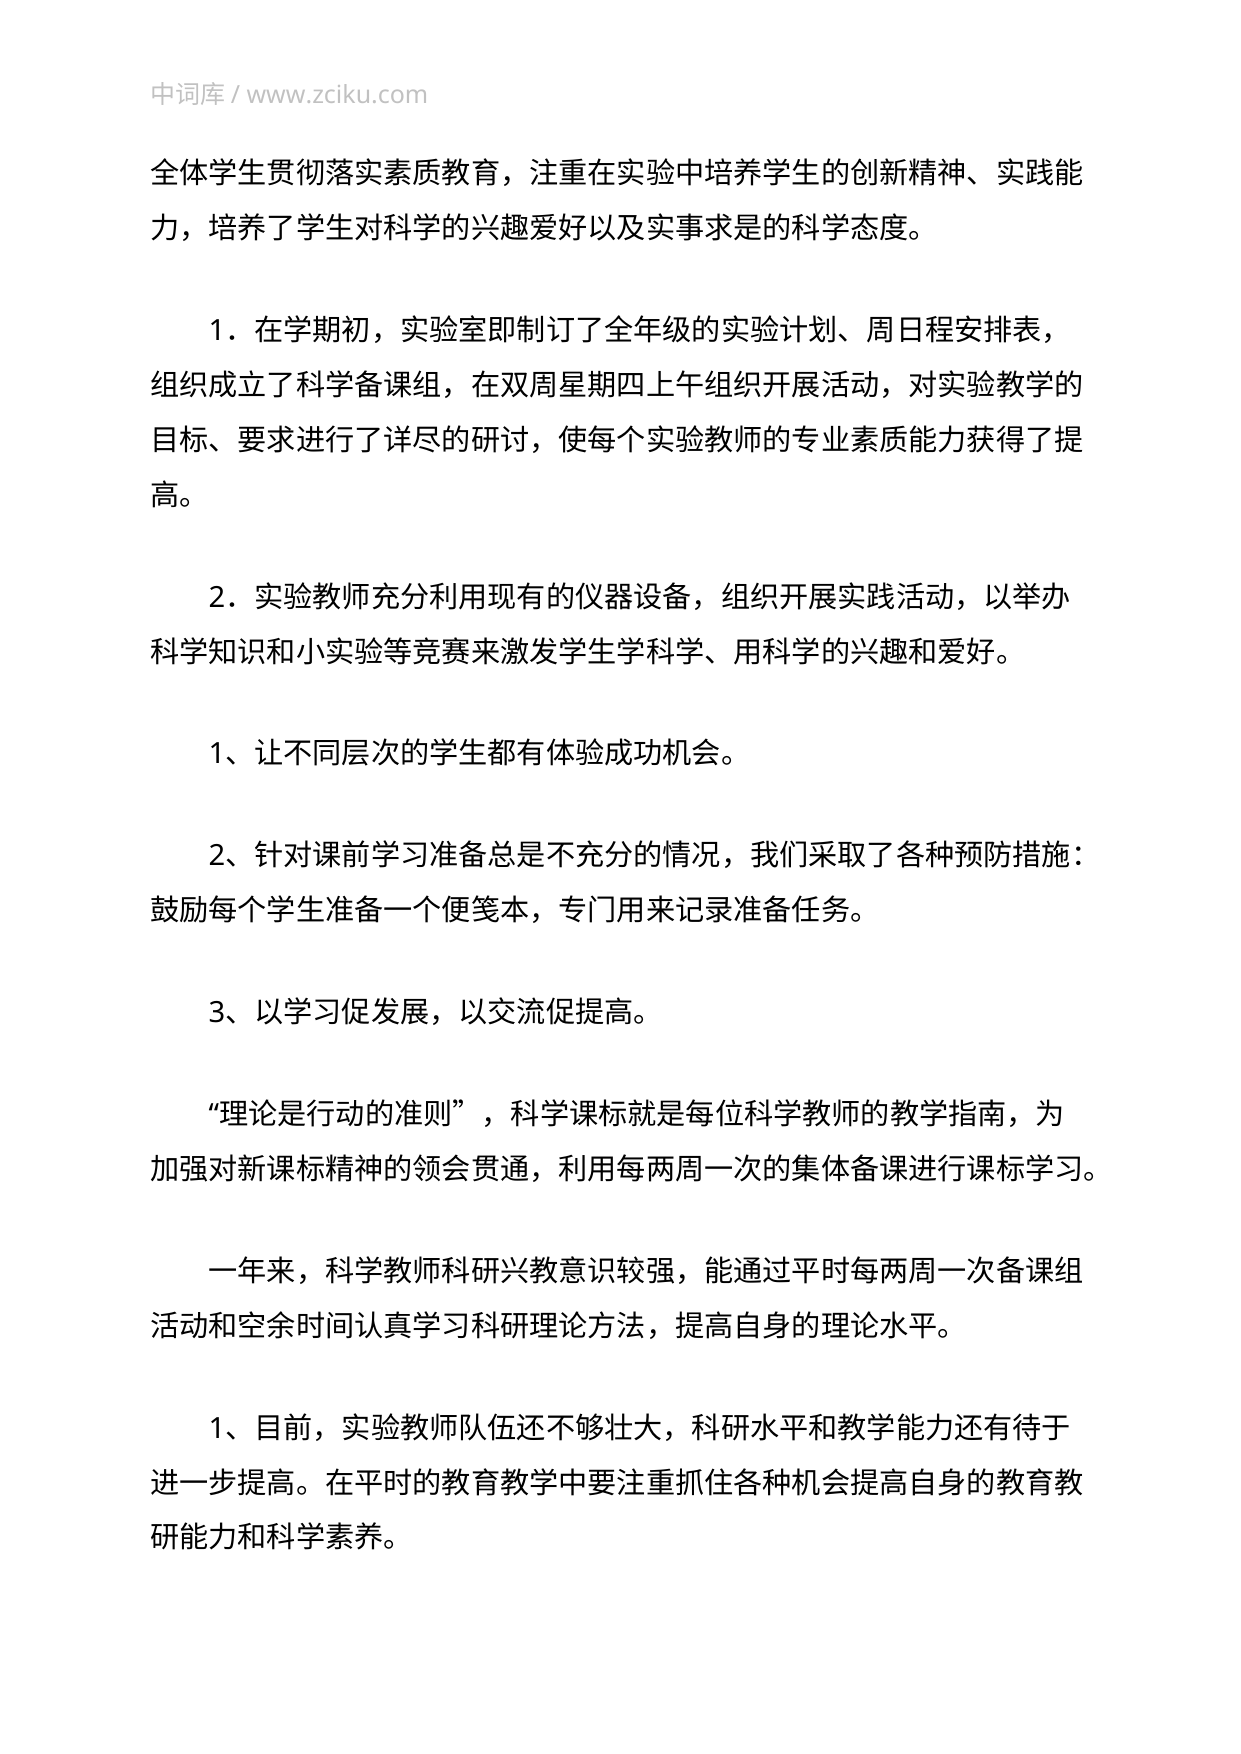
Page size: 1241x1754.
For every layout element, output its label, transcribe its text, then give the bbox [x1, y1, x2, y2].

text 1、目前，实验教师队伍还不够壮大，科研水平和教学能力还有待于进一步提高。在平时的教育教学中要注重抓住各种机会提高自身的教育教研能力和科学素养。 [150, 1404, 1090, 1556]
text 2、针对课前学习准备总是不充分的情况，我们采取了各种预防措施：鼓励每个学生准备一个便笺本，专门用来记录准备任务。 [150, 832, 1090, 929]
text 1．在学期初，实验室即制订了全年级的实验计划、周日程安排表，组织成立了科学备课组，在双周星期四上午组织开展活动，对实验教学的目标、要求进行了详尽的研讨，使每个实验教师的专业素质能力获得了提高。 [150, 307, 1090, 514]
text “理论是行动的准则”，科学课标就是每位科学教师的教学指南，为加强对新课标精神的领会贯通，利用每两周一次的集体备课进行课标学习。 [150, 1091, 1090, 1188]
text 2．实验教师充分利用现有的仪器设备，组织开展实践活动，以举办科学知识和小实验等竞赛来激发学生学科学、用科学的兴趣和爱好。 [150, 573, 1090, 671]
text 1、让不同层次的学生都有体验成功机会。 [150, 730, 1090, 772]
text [150, 150, 1090, 247]
text 一年来，科学教师科研兴教意识较强，能通过平时每两周一次备课组活动和空余时间认真学习科研理论方法，提高自身的理论水平。 [150, 1247, 1090, 1345]
text 3、以学习促发展，以交流促提高。 [150, 989, 1090, 1031]
